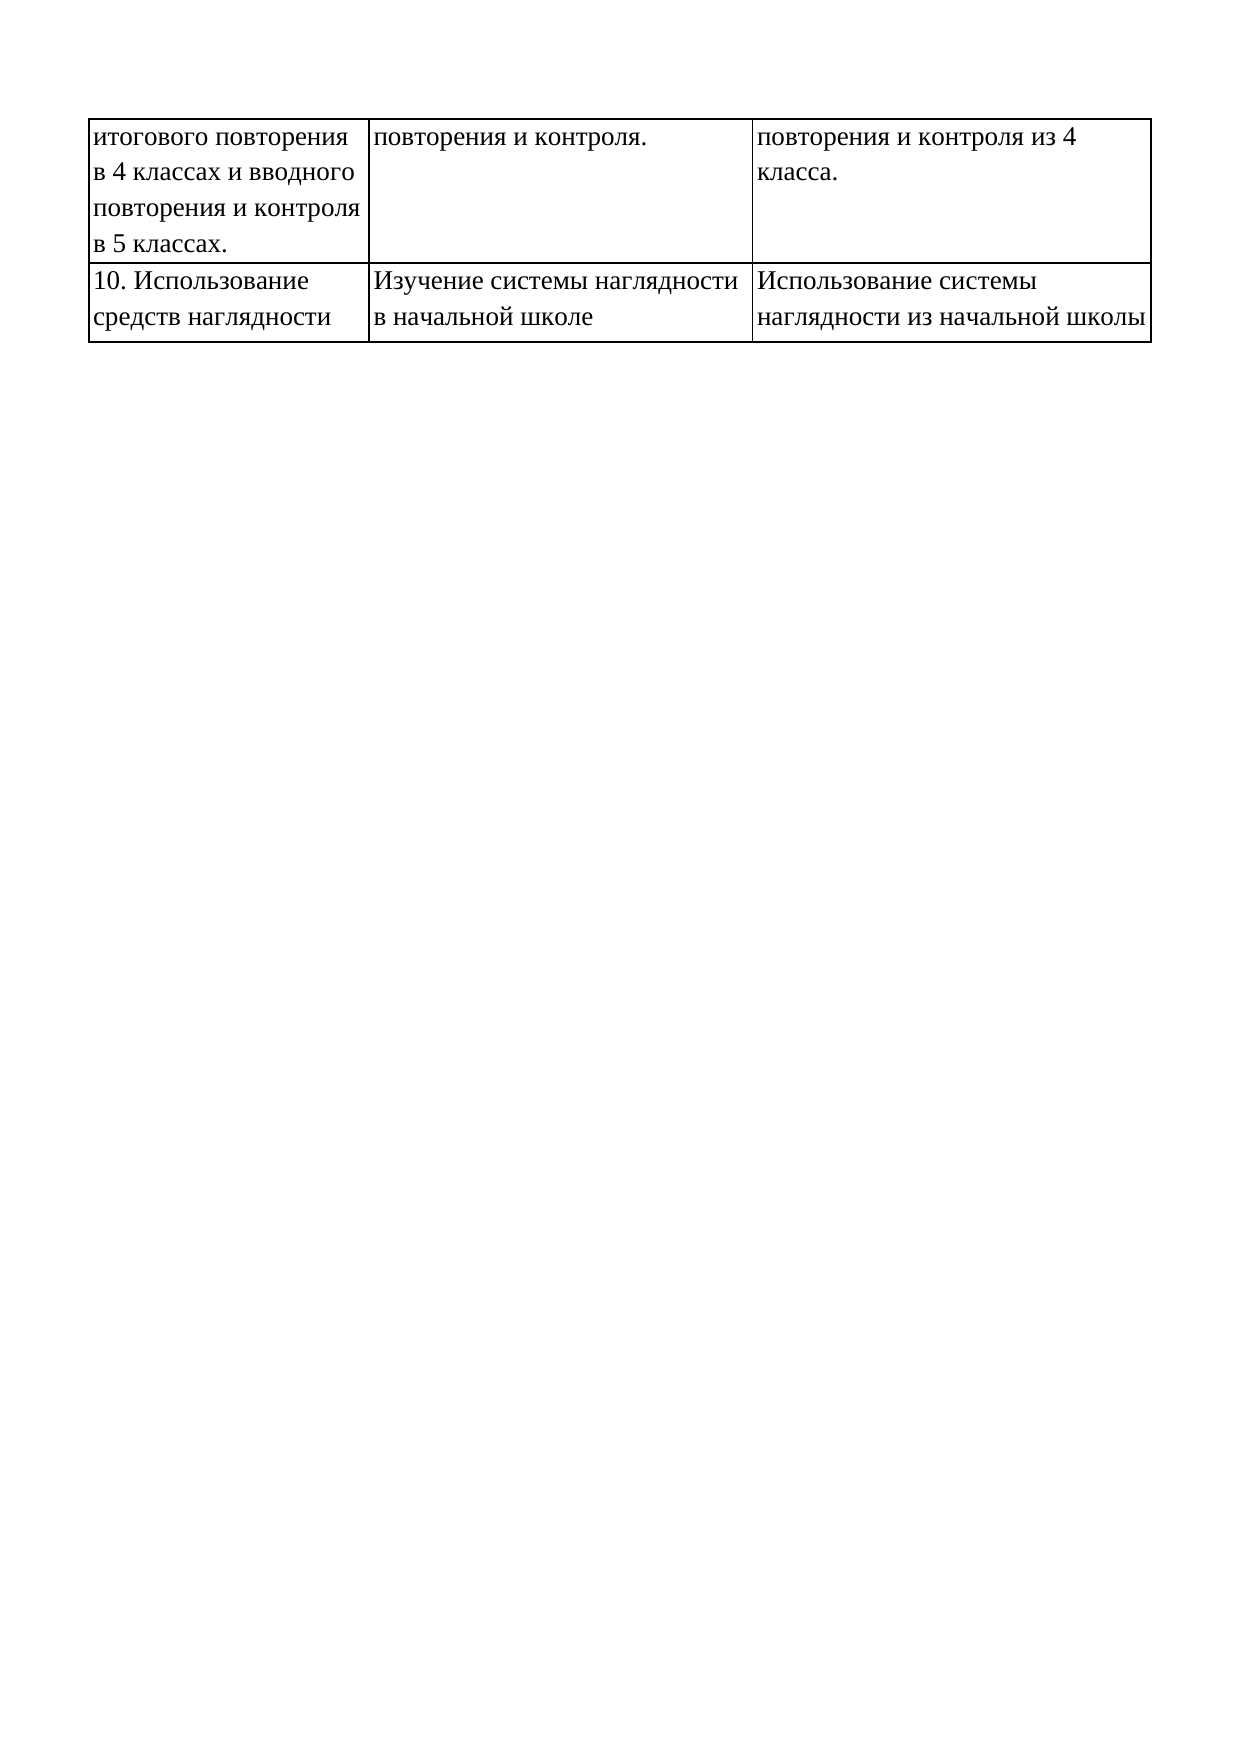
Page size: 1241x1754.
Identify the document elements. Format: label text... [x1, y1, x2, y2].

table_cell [753, 120, 1150, 262]
table_cell Использование системы наглядности из начальной школы [753, 264, 1150, 341]
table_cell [90, 120, 368, 262]
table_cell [370, 120, 752, 262]
table_cell 10. Использование средств наглядности [90, 264, 368, 341]
table_cell Изучение системы наглядности в начальной школе [370, 264, 752, 341]
